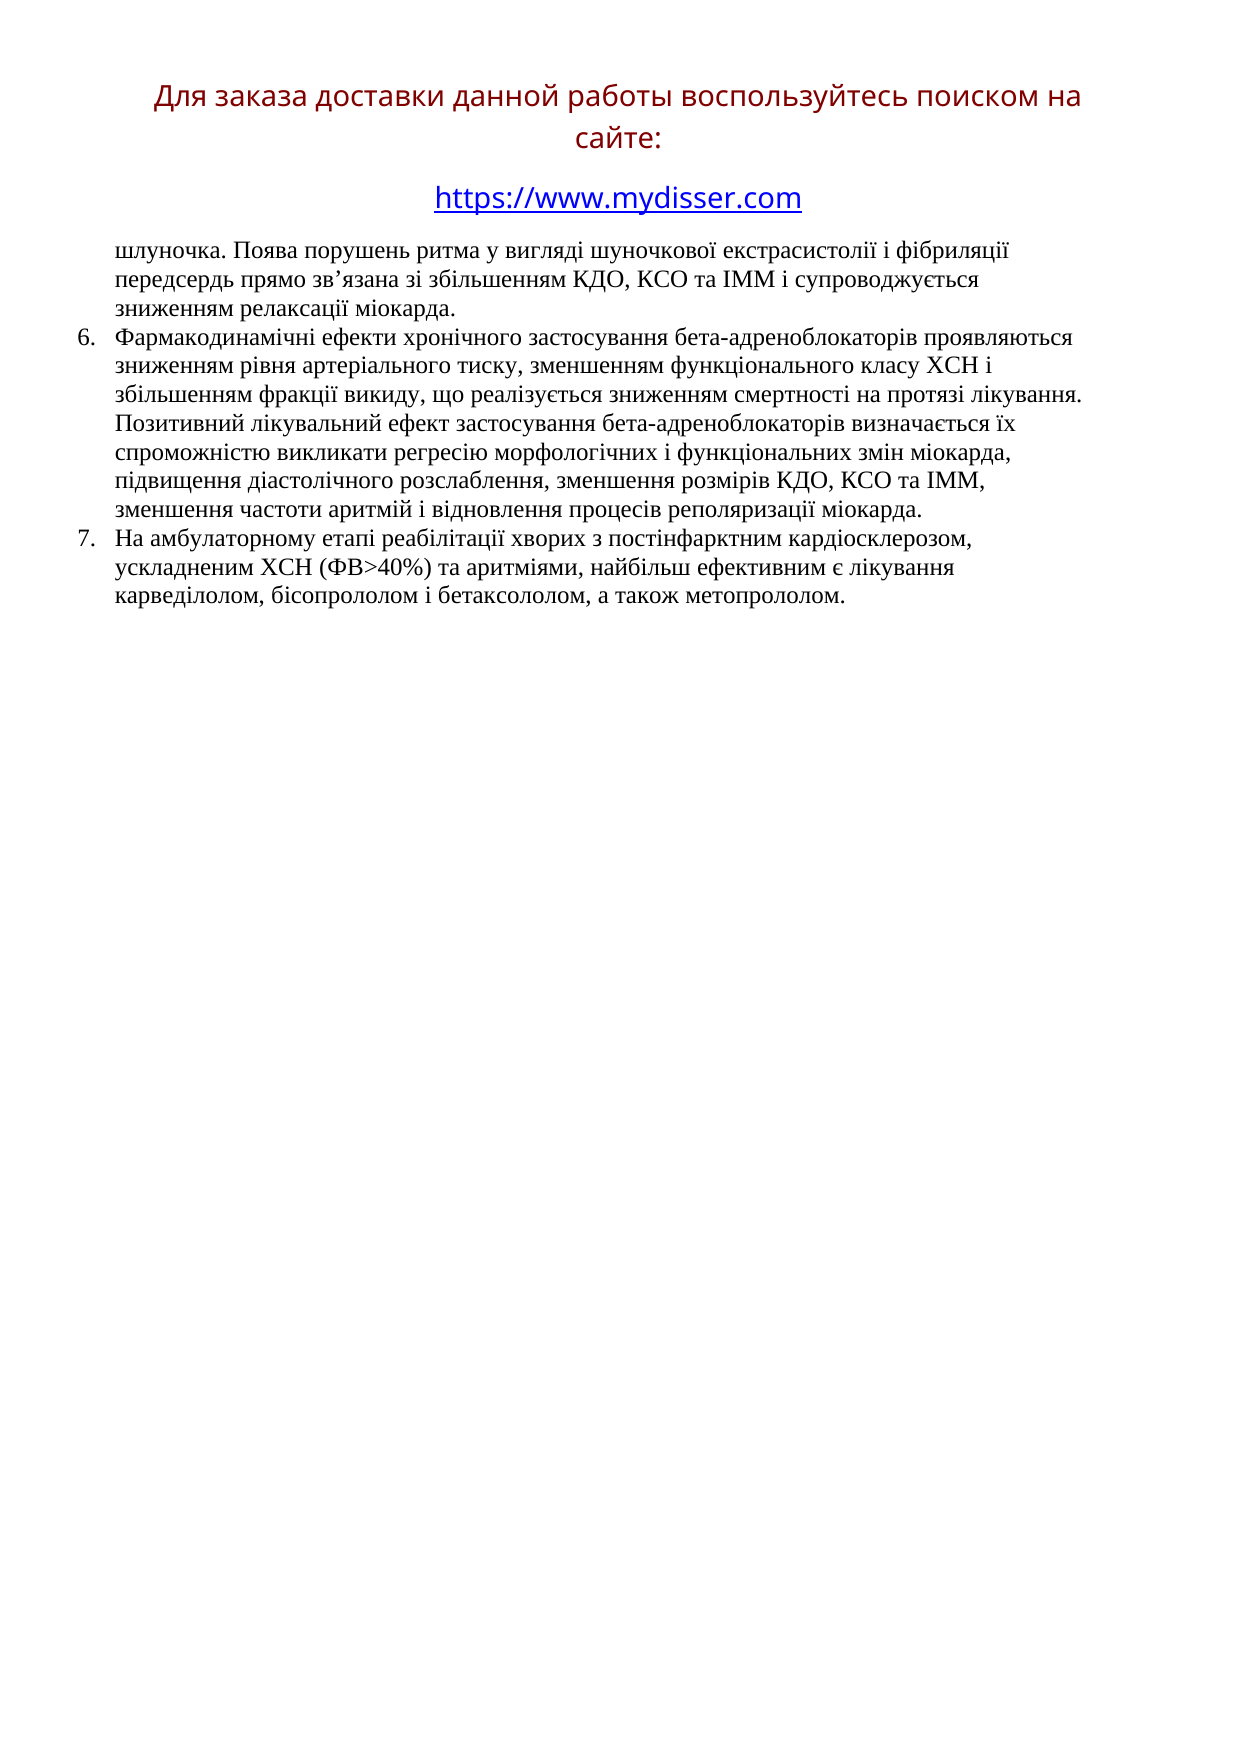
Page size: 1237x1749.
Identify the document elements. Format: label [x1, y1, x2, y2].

table_cell [40, 236, 1086, 638]
